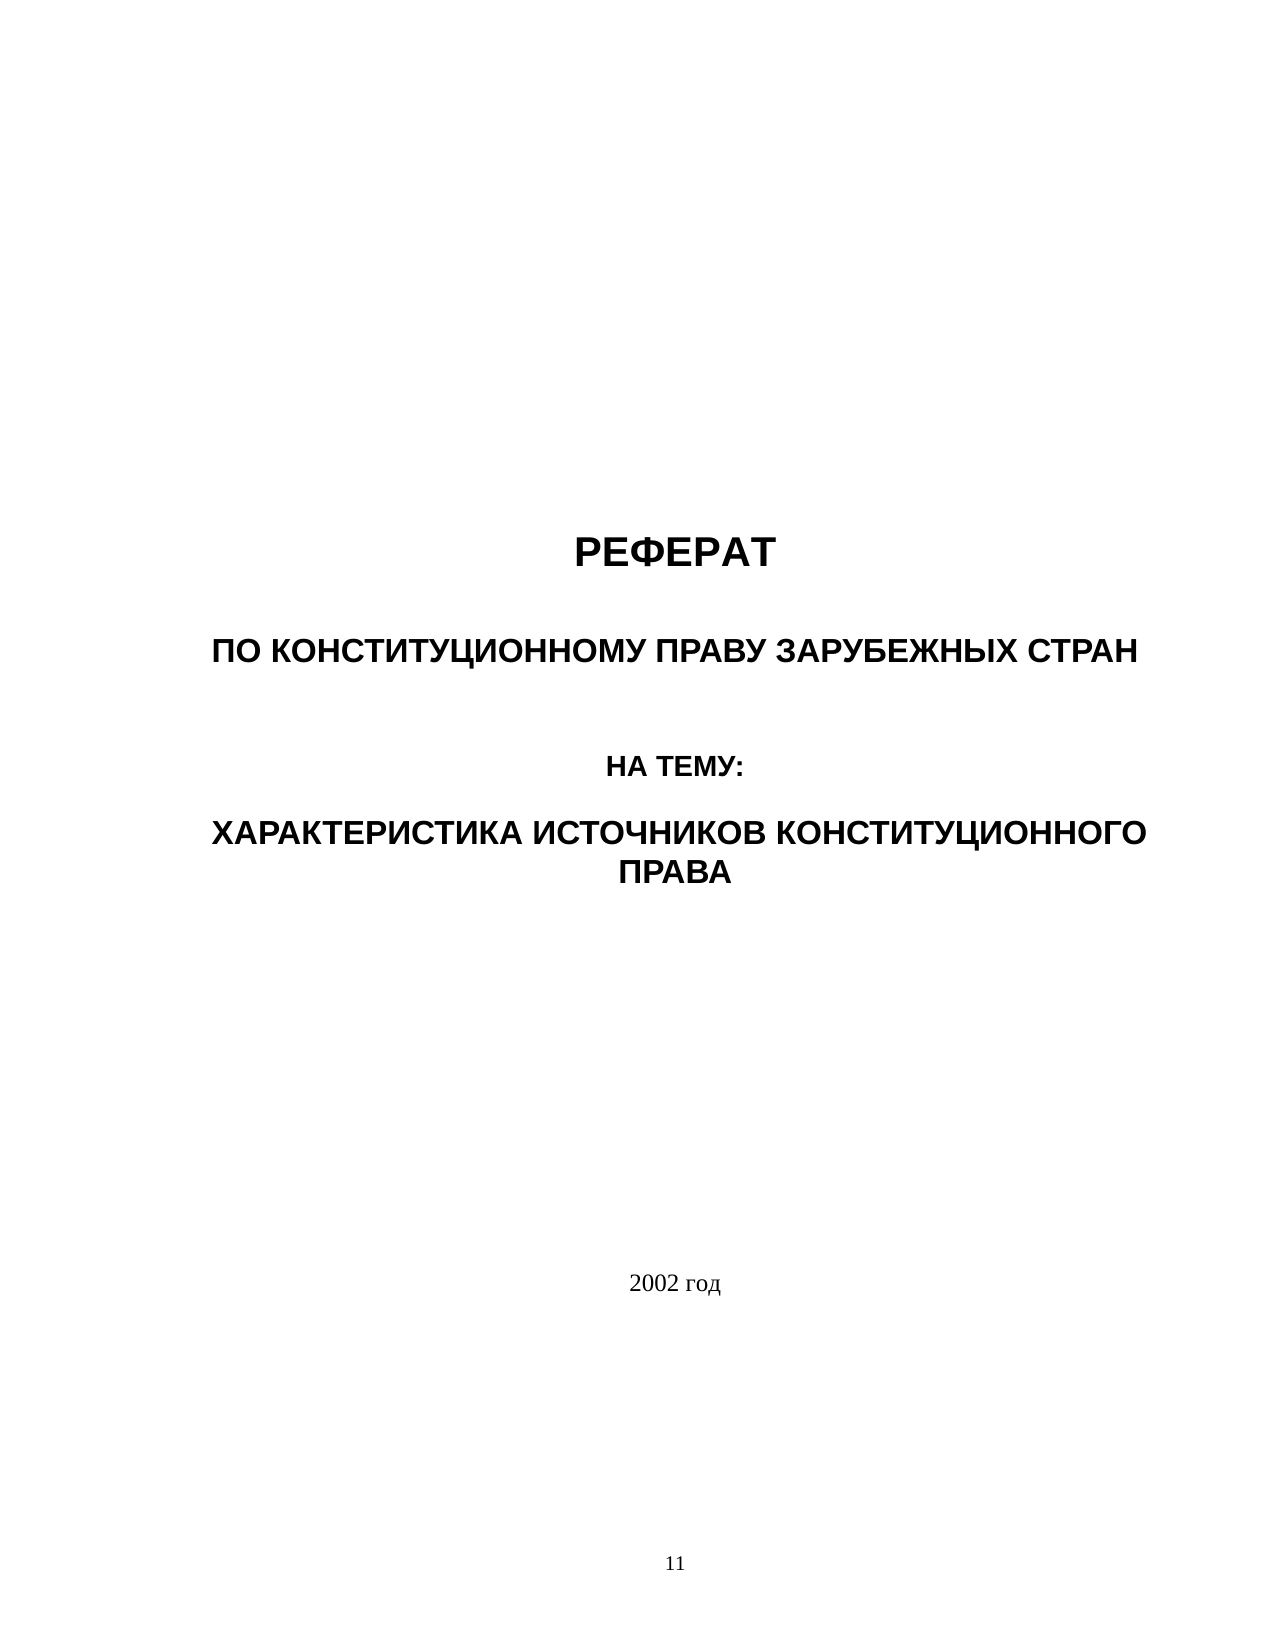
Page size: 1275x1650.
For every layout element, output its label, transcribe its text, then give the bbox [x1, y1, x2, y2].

subtitle ХАРАКТЕРИСТИКА ИСТОЧНИКОВ КОНСТИТУЦИОННОГО ПРАВА [150, 813, 1200, 890]
subtitle ПО КОНСТИТУЦИОННОМУ ПРАВУ ЗАРУБЕЖНЫХ СТРАН [150, 631, 1200, 669]
text 2002 год [150, 1268, 1200, 1296]
subtitle РЕФЕРАТ [150, 527, 1200, 575]
subtitle НА ТЕМУ: [150, 748, 1200, 782]
